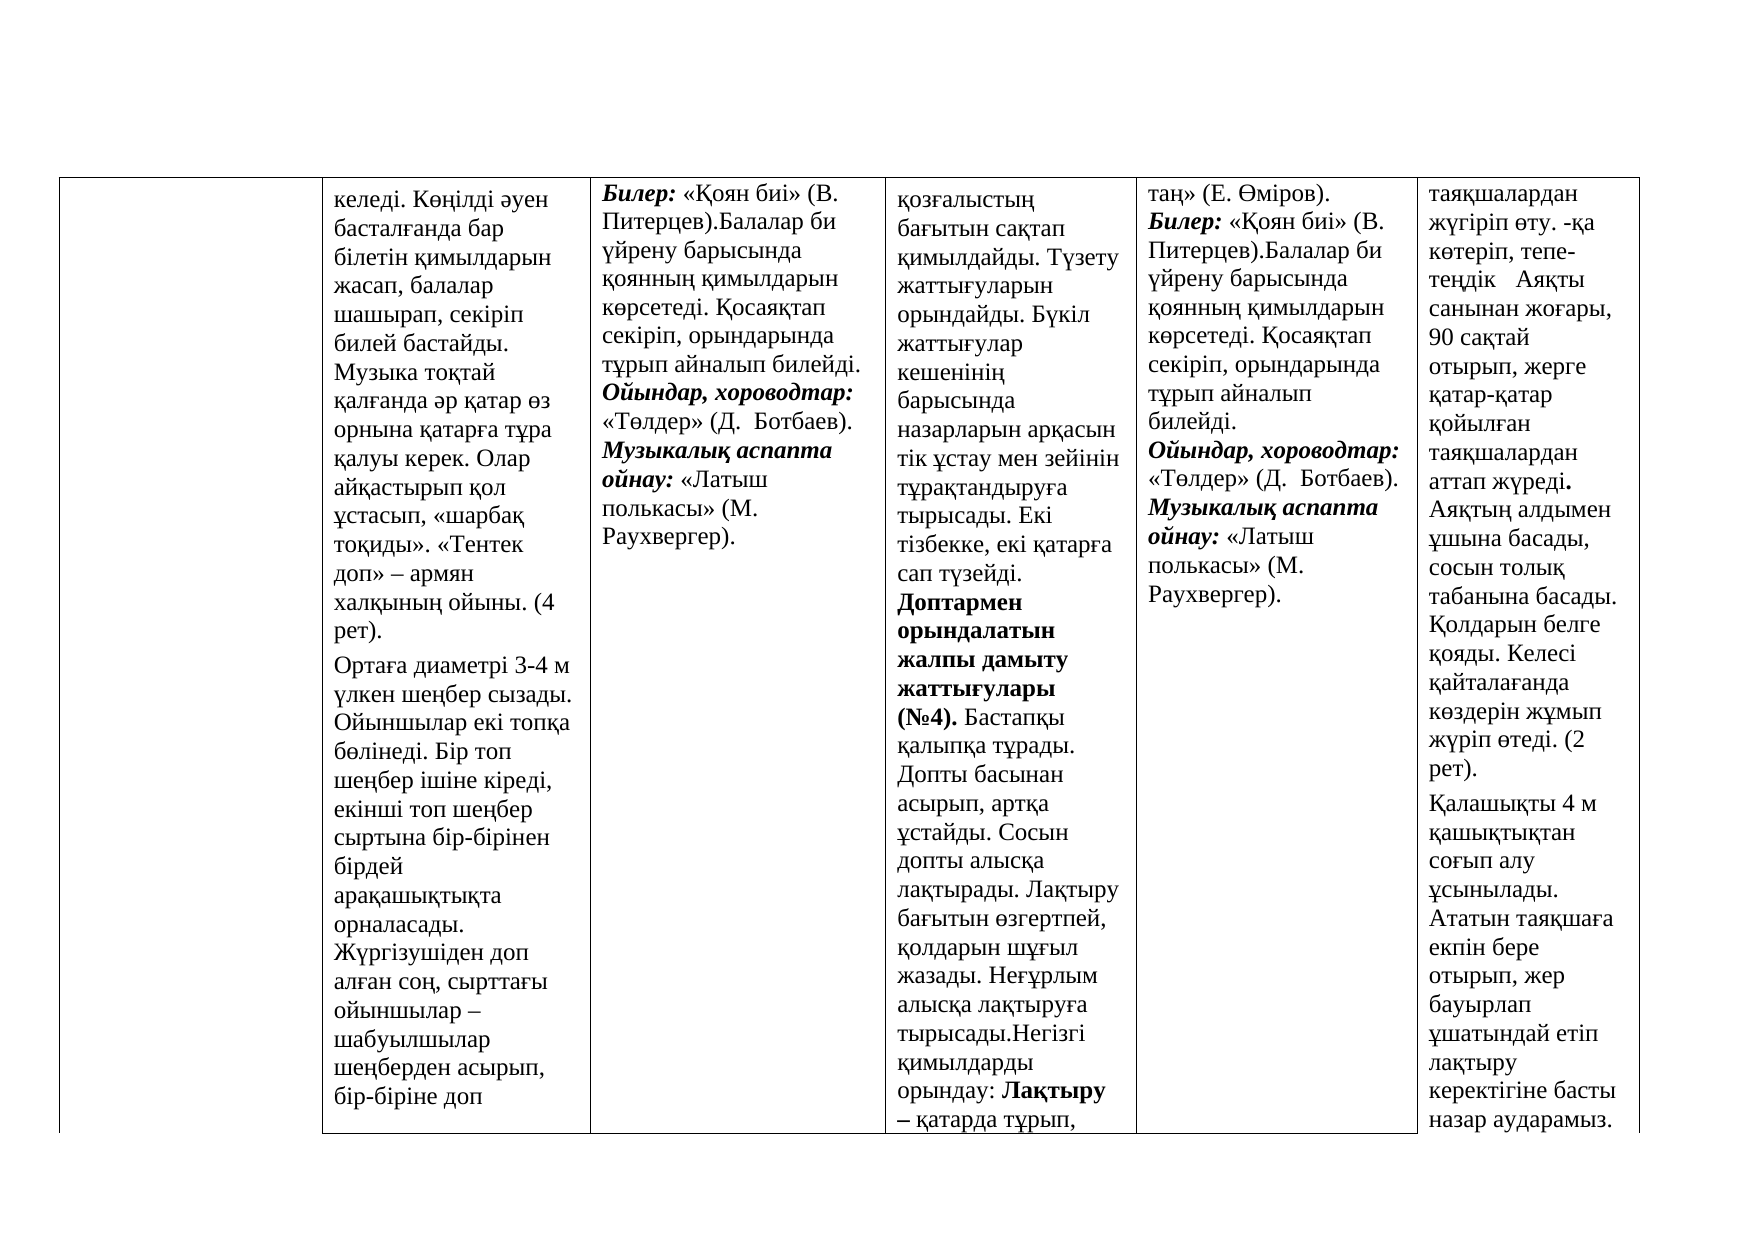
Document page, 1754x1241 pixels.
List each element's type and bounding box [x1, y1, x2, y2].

table_cell [591, 178, 885, 1133]
table_cell [1137, 178, 1417, 1133]
table_cell [1418, 178, 1639, 1133]
table_cell [886, 178, 1136, 1133]
table_cell [60, 178, 322, 1133]
table_cell [323, 178, 590, 1133]
